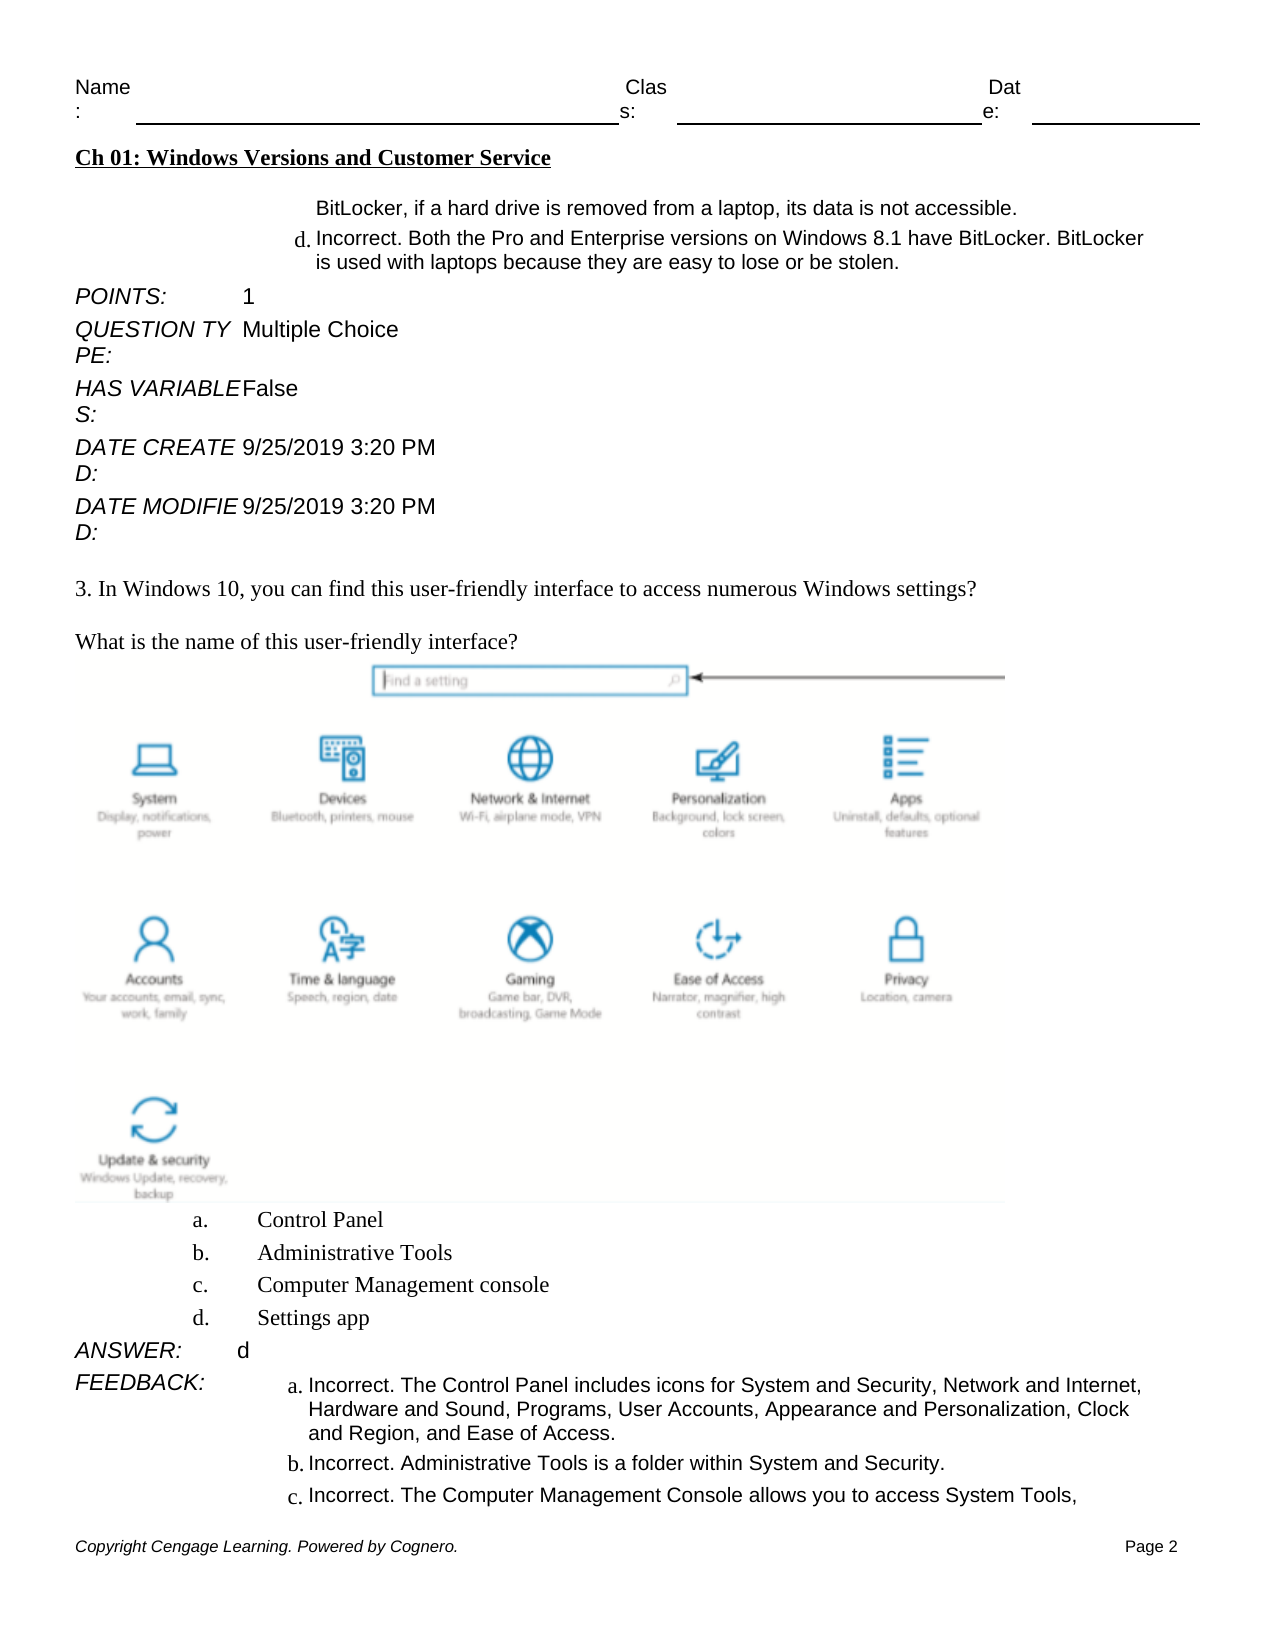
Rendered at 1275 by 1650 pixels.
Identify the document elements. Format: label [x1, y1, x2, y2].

table_header [75, 576, 1200, 1516]
picture [75, 654, 1005, 1203]
table_header [75, 189, 1200, 548]
